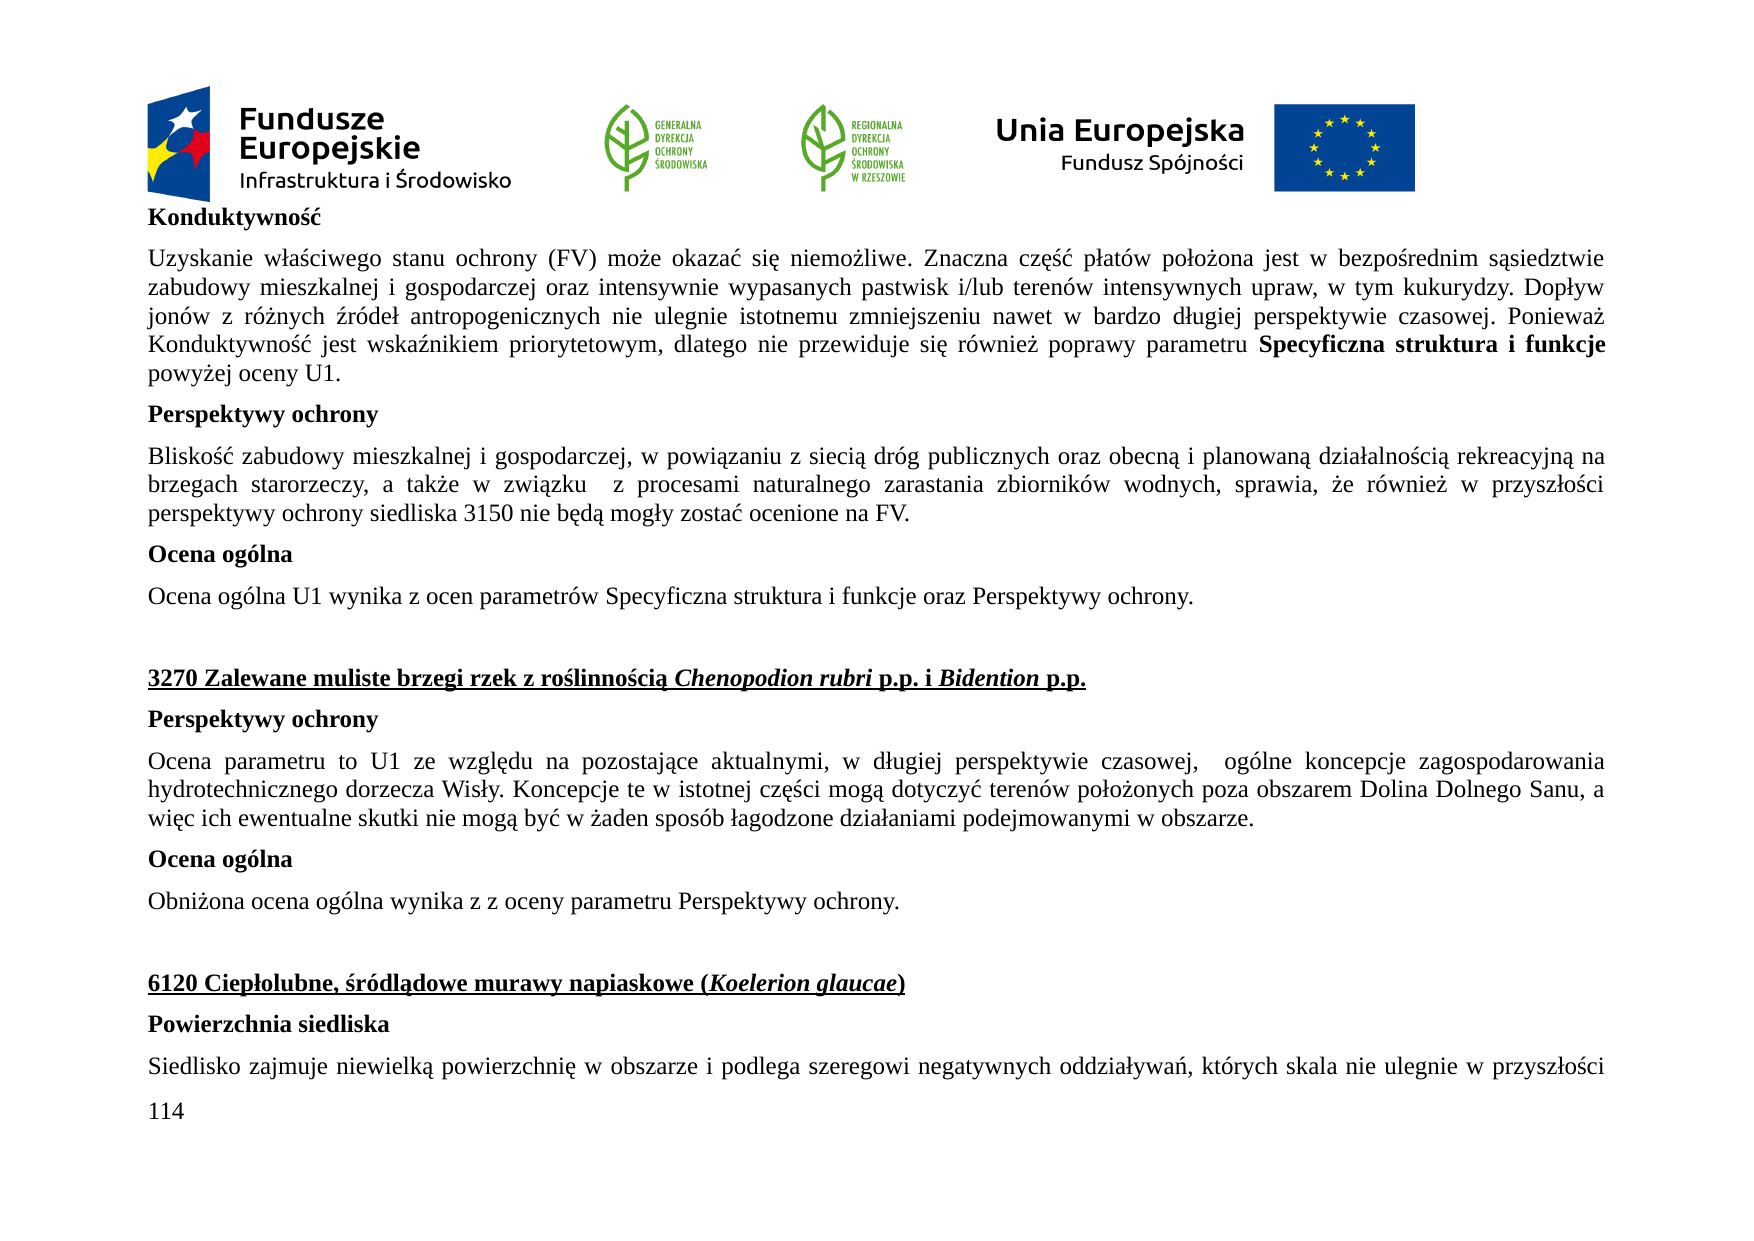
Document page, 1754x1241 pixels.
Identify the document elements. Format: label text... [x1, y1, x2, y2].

text Uzyskanie właściwego stanu ochrony (FV) może okazać się niemożliwe. Znaczna część płatów położona jest w bezpośrednim sąsiedztwie zabudowy mieszkalnej i gospodarczej oraz intensywnie wypasanych pastwisk i/lub terenów intensywnych upraw, w tym kukurydzy. Dopływ jonów z różnych źródeł antropogenicznych nie ulegnie istotnemu zmniejszeniu nawet w bardzo długiej perspektywie czasowej. Ponieważ Konduktywność jest wskaźnikiem priorytetowym, dlatego nie przewiduje się również poprawy parametru Specyficzna struktura i funkcje powyżej oceny U1. [148, 243, 1606, 387]
text Ocena ogólna [148, 844, 1606, 873]
text Ocena ogólna U1 wynika z ocen parametrów Specyficzna struktura i funkcje oraz Perspektywy ochrony. [148, 581, 1606, 609]
text Perspektywy ochrony [148, 399, 1606, 428]
text Konduktywność [148, 202, 1606, 231]
text 6120 Ciepłolubne, śródlądowe murawy napiaskowe (Koelerion glaucae) [148, 968, 1606, 997]
text Bliskość zabudowy mieszkalnej i gospodarczej, w powiązaniu z siecią dróg publicznych oraz obecną i planowaną działalnością rekreacyjną na brzegach starorzeczy, a także w związku z procesami naturalnego zarastania zbiorników wodnych, sprawia, że również w przyszłości perspektywy ochrony siedliska 3150 nie będą mogły zostać ocenione na FV. [148, 441, 1606, 527]
text Powierzchnia siedliska [148, 1009, 1606, 1038]
text Ocena ogólna [148, 539, 1606, 568]
text Obniżona ocena ogólna wynika z z oceny parametru Perspektywy ochrony. [148, 886, 1606, 914]
text Perspektywy ochrony [148, 704, 1606, 733]
picture [147, 86, 1415, 202]
text 3270 Zalewane muliste brzegi rzek z roślinnością Chenopodion rubri p.p. i Bidention p.p. [148, 663, 1606, 692]
text Ocena parametru to U1 ze względu na pozostające aktualnymi, w długiej perspektywie czasowej, ogólne koncepcje zagospodarowania hydrotechnicznego dorzecza Wisły. Koncepcje te w istotnej części mogą dotyczyć terenów położonych poza obszarem Dolina Dolnego Sanu, a więc ich ewentualne skutki nie mogą być w żaden sposób łagodzone działaniami podejmowanymi w obszarze. [148, 746, 1606, 832]
